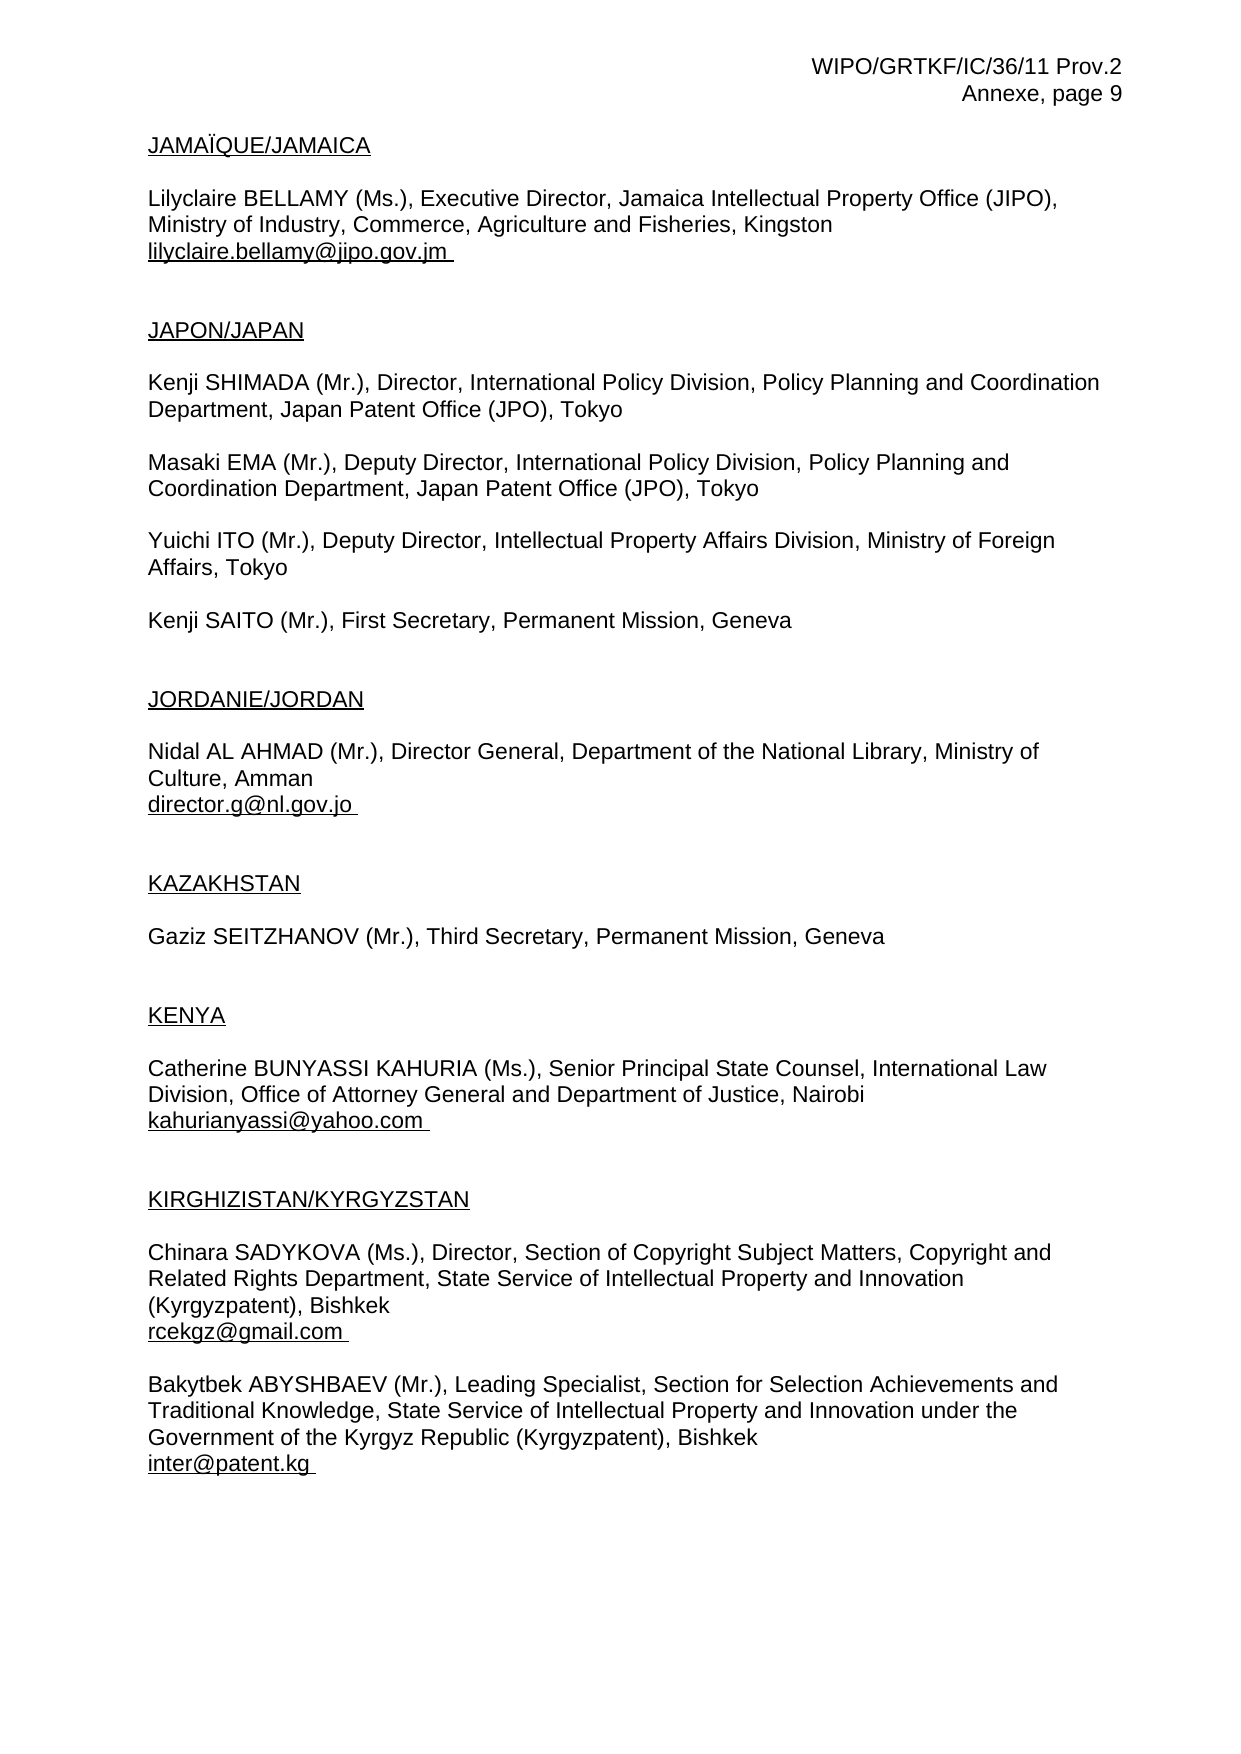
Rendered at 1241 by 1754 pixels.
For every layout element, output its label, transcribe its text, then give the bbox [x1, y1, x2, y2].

text JAPON/JAPAN [148, 317, 1122, 343]
text kahurianyassi@yahoo.com [148, 1107, 1122, 1134]
text KAZAKHSTAN [148, 870, 1122, 896]
text inter@patent.kg [148, 1450, 1122, 1476]
text Masaki EMA (Mr.), Deputy Director, International Policy Division, Policy Planning and Coordination Department, Japan Patent Office (JPO), Tokyo [148, 448, 1122, 501]
text Catherine BUNYASSI KAHURIA (Ms.), Senior Principal State Counsel, International Law Division, Office of Attorney General and Department of Justice, Nairobi [148, 1054, 1122, 1107]
text Kenji SAITO (Mr.), First Secretary, Permanent Mission, Geneva [148, 607, 1122, 633]
text Lilyclaire BELLAMY (Ms.), Executive Director, Jamaica Intellectual Property Office (JIPO), Ministry of Industry, Commerce, Agriculture and Fisheries, Kingston [148, 185, 1122, 238]
text Yuichi ITO (Mr.), Deputy Director, Intellectual Property Affairs Division, Ministry of Foreign Affairs, Tokyo [148, 527, 1122, 580]
text Gaziz SEITZHANOV (Mr.), Third Secretary, Permanent Mission, Geneva [148, 923, 1122, 949]
text Chinara SADYKOVA (Ms.), Director, Section of Copyright Subject Matters, Copyright and Related Rights Department, State Service of Intellectual Property and Innovation (Kyrgyzpatent), Bishkek [148, 1239, 1122, 1318]
text director.g@nl.gov.jo [148, 791, 1122, 817]
text JORDANIE/JORDAN [148, 686, 1122, 712]
text rcekgz@gmail.com [148, 1318, 1122, 1344]
text lilyclaire.bellamy@jipo.gov.jm [148, 238, 1122, 264]
text Bakytbek ABYSHBAEV (Mr.), Leading Specialist, Section for Selection Achievements and Traditional Knowledge, State Service of Intellectual Property and Innovation under the Government of the Kyrgyz Republic (Kyrgyzpatent), Bishkek [148, 1371, 1122, 1450]
text Nidal AL AHMAD (Mr.), Director General, Department of the National Library, Ministry of Culture, Amman [148, 738, 1122, 791]
text Kenji SHIMADA (Mr.), Director, International Policy Division, Policy Planning and Coordination Department, Japan Patent Office (JPO), Tokyo [148, 369, 1122, 422]
text KENYA [148, 1002, 1122, 1028]
text JAMAÏQUE/JAMAICA [148, 132, 1122, 158]
text KIRGHIZISTAN/KYRGYZSTAN [148, 1186, 1122, 1213]
